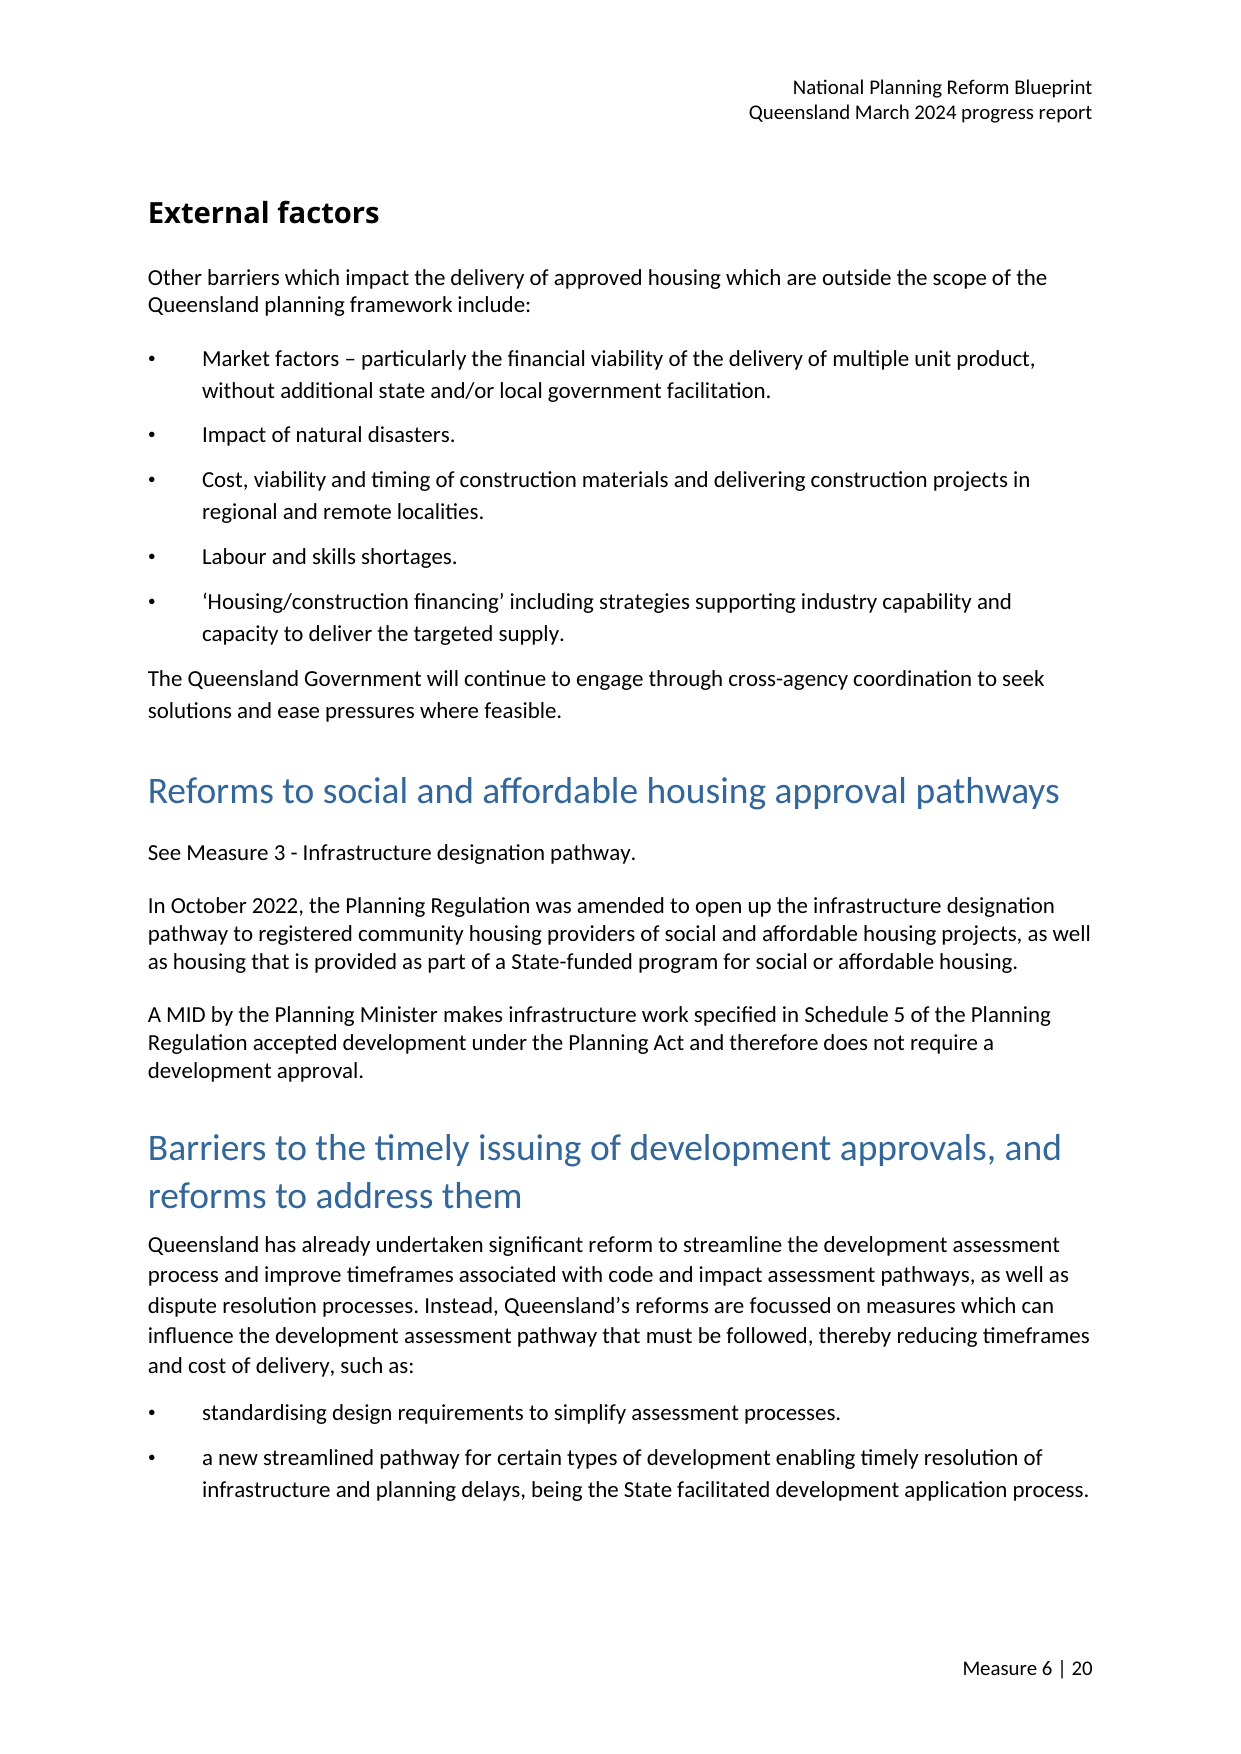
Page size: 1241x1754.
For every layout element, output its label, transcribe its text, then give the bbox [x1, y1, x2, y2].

text ‘Housing/construction financing’ including strategies supporting industry capability and capacity to deliver the targeted supply. [148, 587, 1092, 647]
text Labour and skills shortages. [148, 542, 1092, 570]
text standardising design requirements to simplify assessment processes. [148, 1398, 1092, 1426]
text Impact of natural disasters. [148, 421, 1092, 448]
text A MID by the Planning Minister makes infrastructure work specified in Schedule 5 of the Planning Regulation accepted development under the Planning Act and therefore does not require a development approval. [148, 1001, 1092, 1084]
subtitle External factors [148, 192, 1092, 232]
subtitle Barriers to the timely issuing of development approvals, and reforms to address them [148, 1122, 1092, 1218]
text Other barriers which impact the delivery of approved housing which are outside the scope of the Queensland planning framework include: [148, 263, 1092, 319]
text In October 2022, the Planning Regulation was amended to open up the infrastructure designation pathway to registered community housing providers of social and affordable housing projects, as well as housing that is provided as part of a State-funded program for social or affordable housing. [148, 891, 1092, 976]
text See Measure 3 - Infrastructure designation pathway. [148, 838, 1092, 866]
text Market factors – particularly the financial viability of the delivery of multiple unit product, without additional state and/or local government facilitation. [148, 344, 1092, 404]
text Cost, viability and timing of construction materials and delivering construction projects in regional and remote localities. [148, 465, 1092, 525]
list The Queensland Government will continue to engage through cross-agency coordination to seek solutions and ease pressures where feasible. [148, 664, 1092, 724]
text a new streamlined pathway for certain types of development enabling timely resolution of infrastructure and planning delays, being the State facilitated development application process. [148, 1443, 1092, 1503]
subtitle Reforms to social and affordable housing approval pathways [148, 766, 1092, 813]
text Queensland has already undertaken significant reform to streamline the development assessment process and improve timeframes associated with code and impact assessment pathways, as well as dispute resolution processes. Instead, Queensland’s reforms are focussed on measures which can influence the development assessment pathway that must be followed, thereby reducing timeframes and cost of delivery, such as: [148, 1230, 1092, 1379]
